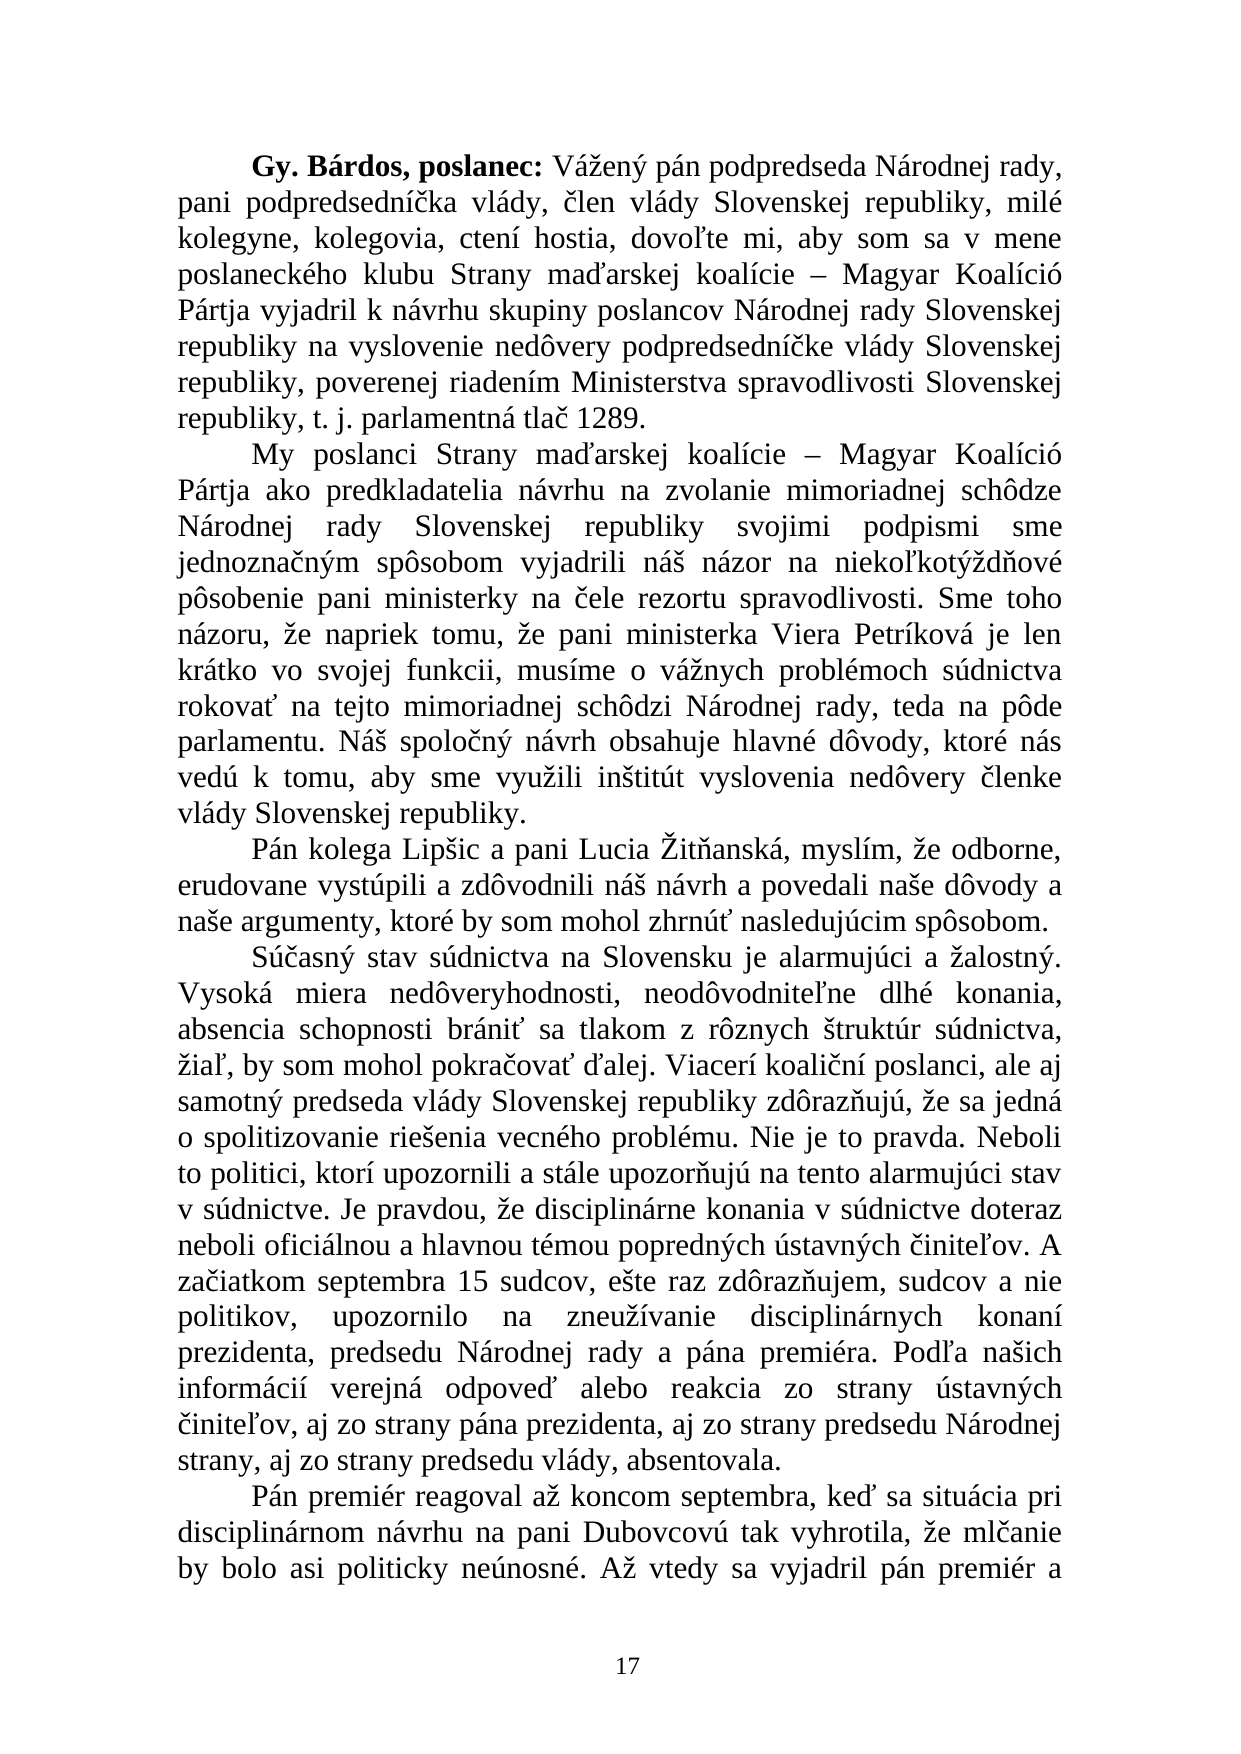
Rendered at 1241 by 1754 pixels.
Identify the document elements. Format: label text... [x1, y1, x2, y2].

text Gy. Bárdos, poslanec: Vážený pán podpredseda Národnej rady, pani podpredsedníčka vlády, člen vlády Slovenskej republiky, milé kolegyne, kolegovia, ctení hostia, dovoľte mi, aby som sa v mene poslaneckého klubu Strany maďarskej koalície – Magyar Koalíció Pártja vyjadril k návrhu skupiny poslancov Národnej rady Slovenskej republiky na vyslovenie nedôvery podpredsedníčke vlády Slovenskej republiky, poverenej riadením Ministerstva spravodlivosti Slovenskej republiky, t. j. parlamentná tlač 1289. [177, 148, 1063, 435]
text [177, 1477, 1063, 1585]
text My poslanci Strany maďarskej koalície – Magyar Koalíció Pártja ako predkladatelia návrhu na zvolanie mimoriadnej schôdze Národnej rady Slovenskej republiky svojimi podpismi sme jednoznačným spôsobom vyjadrili náš názor na niekoľkotýždňové pôsobenie pani ministerky na čele rezortu spravodlivosti. Sme toho názoru, že napriek tomu, že pani ministerka Viera Petríková je len krátko vo svojej funkcii, musíme o vážnych problémoch súdnictva rokovať na tejto mimoriadnej schôdzi Národnej rady, teda na pôde parlamentu. Náš spoločný návrh obsahuje hlavné dôvody, ktoré nás vedú k tomu, aby sme využili inštitút vyslovenia nedôvery členke vlády Slovenskej republiky. [177, 435, 1063, 831]
text Pán kolega Lipšic a pani Lucia Žitňanská, myslím, že odborne, erudovane vystúpili a zdôvodnili náš návrh a povedali naše dôvody a naše argumenty, ktoré by som mohol zhrnúť nasledujúcim spôsobom. [177, 831, 1063, 938]
text Súčasný stav súdnictva na Slovensku je alarmujúci a žalostný. Vysoká miera nedôveryhodnosti, neodôvodniteľne dlhé konania, absencia schopnosti brániť sa tlakom z rôznych štruktúr súdnictva, žiaľ, by som mohol pokračovať ďalej. Viacerí koaliční poslanci, ale aj samotný predseda vlády Slovenskej republiky zdôrazňujú, že sa jedná o spolitizovanie riešenia vecného problému. Nie je to pravda. Neboli to politici, ktorí upozornili a stále upozorňujú na tento alarmujúci stav v súdnictve. Je pravdou, že disciplinárne konania v súdnictve doteraz neboli oficiálnou a hlavnou témou popredných ústavných činiteľov. A začiatkom septembra 15 sudcov, ešte raz zdôrazňujem, sudcov a nie politikov, upozornilo na zneužívanie disciplinárnych konaní prezidenta, predsedu Národnej rady a pána premiéra. Podľa našich informácií verejná odpoveď alebo reakcia zo strany ústavných činiteľov, aj zo strany pána prezidenta, aj zo strany predsedu Národnej strany, aj zo strany predsedu vlády, absentovala. [177, 938, 1063, 1477]
